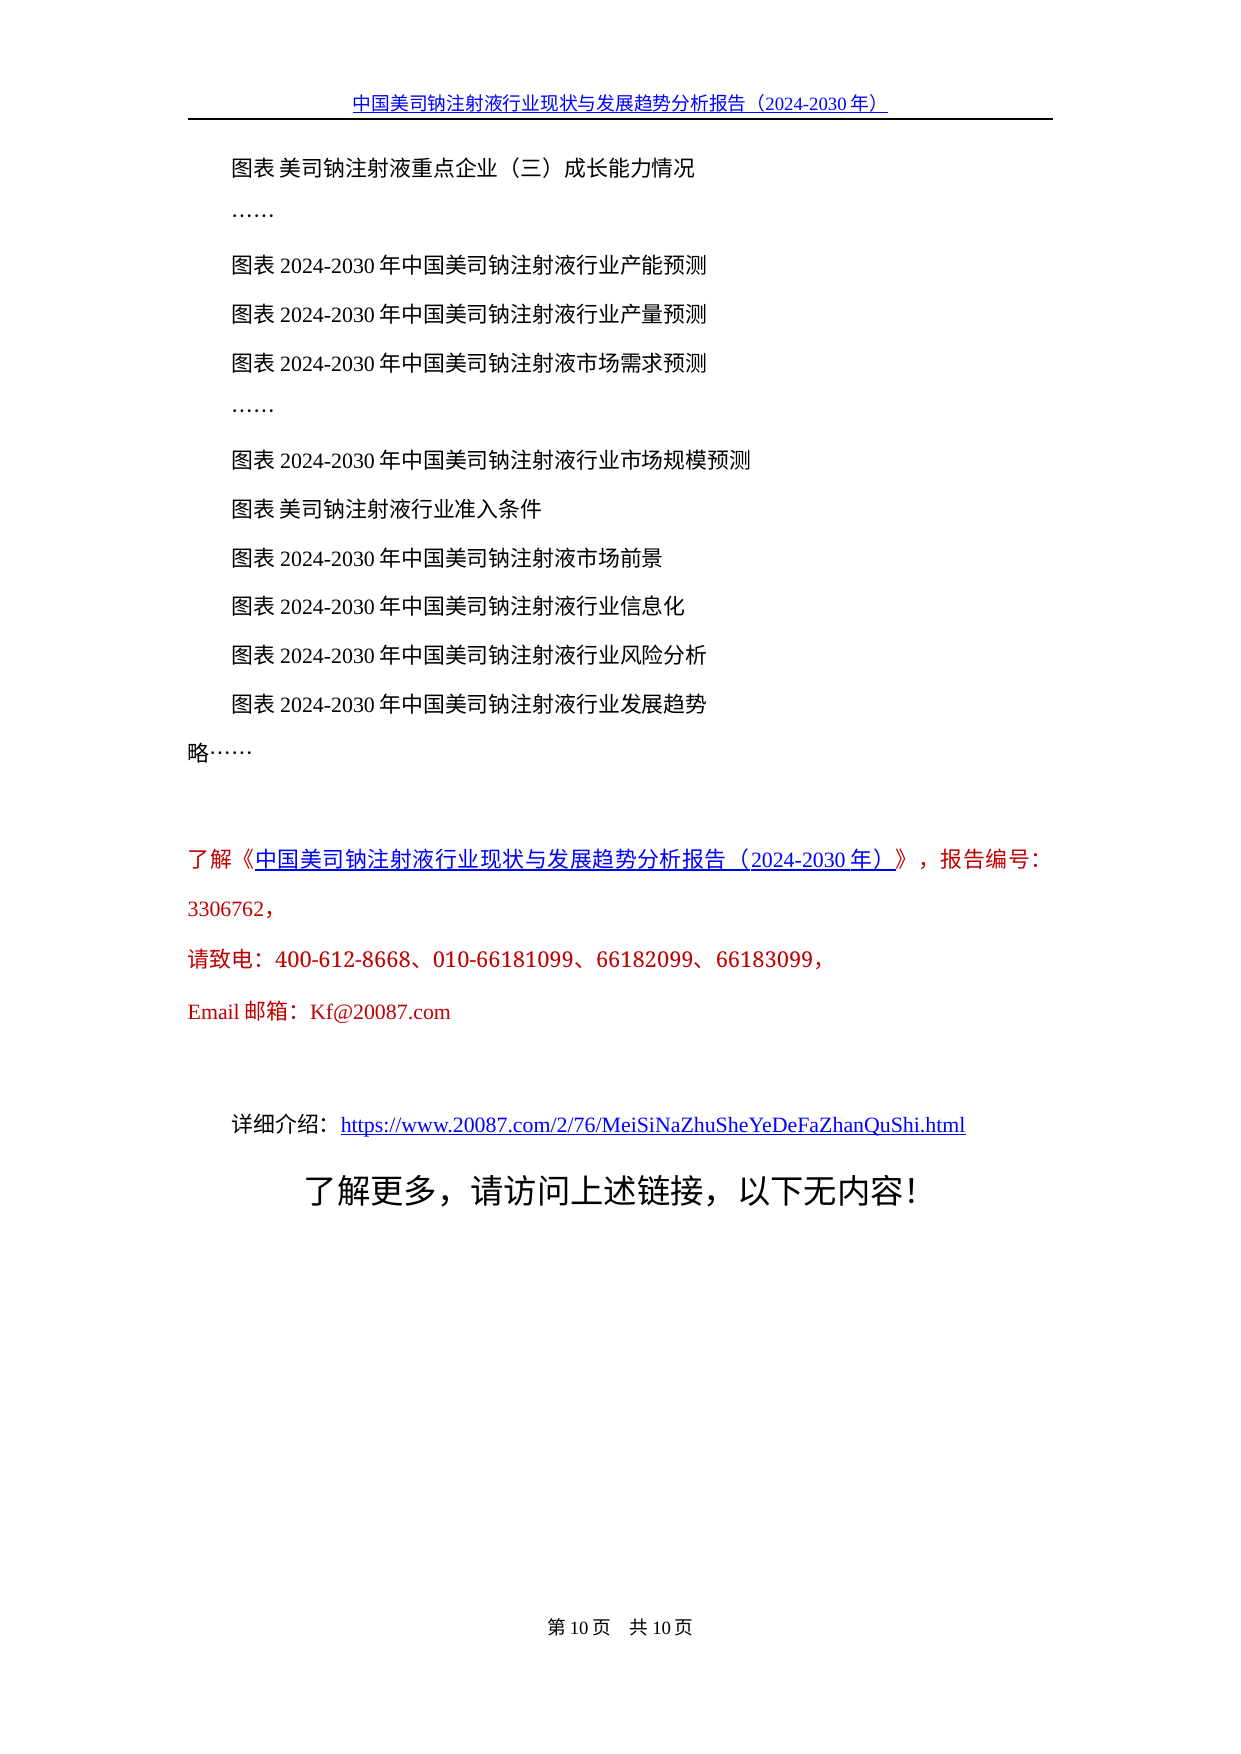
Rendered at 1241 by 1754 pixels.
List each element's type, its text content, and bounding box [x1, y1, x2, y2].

text 了解《中国美司钠注射液行业现状与发展趋势分析报告（2024-2030年）》，报告编号：3306762， [187, 842, 1053, 923]
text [187, 150, 1053, 768]
text Email邮箱：Kf@20087.com [187, 993, 1053, 1026]
title 了解更多，请访问上述链接，以下无内容！ [187, 1156, 1053, 1221]
text 详细介绍：https://www.20087.com/2/76/MeiSiNaZhuSheYeDeFaZhanQuShi.html [187, 1106, 1053, 1139]
text 请致电：400-612-8668、010-66181099、66182099、66183099， [187, 942, 1053, 974]
